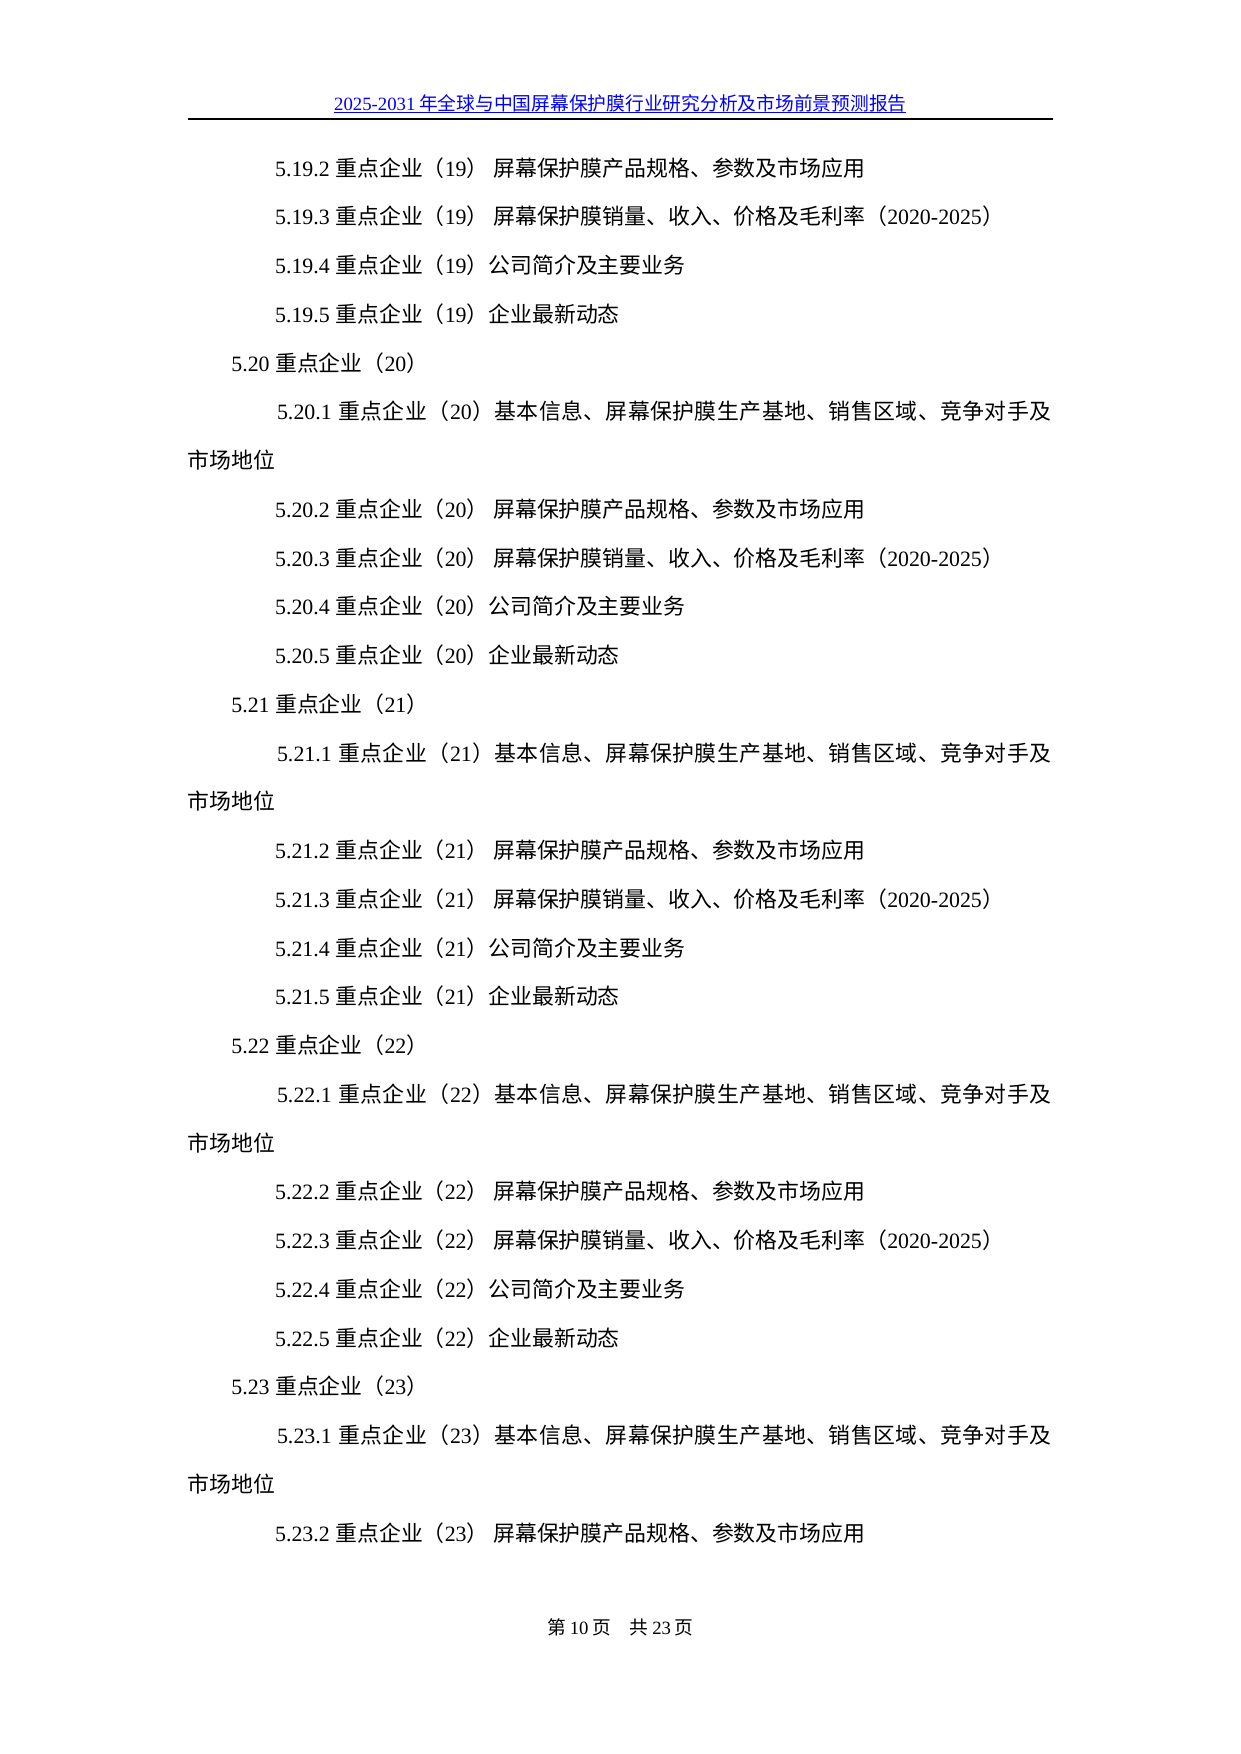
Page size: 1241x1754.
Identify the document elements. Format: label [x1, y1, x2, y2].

text [187, 150, 1053, 1548]
